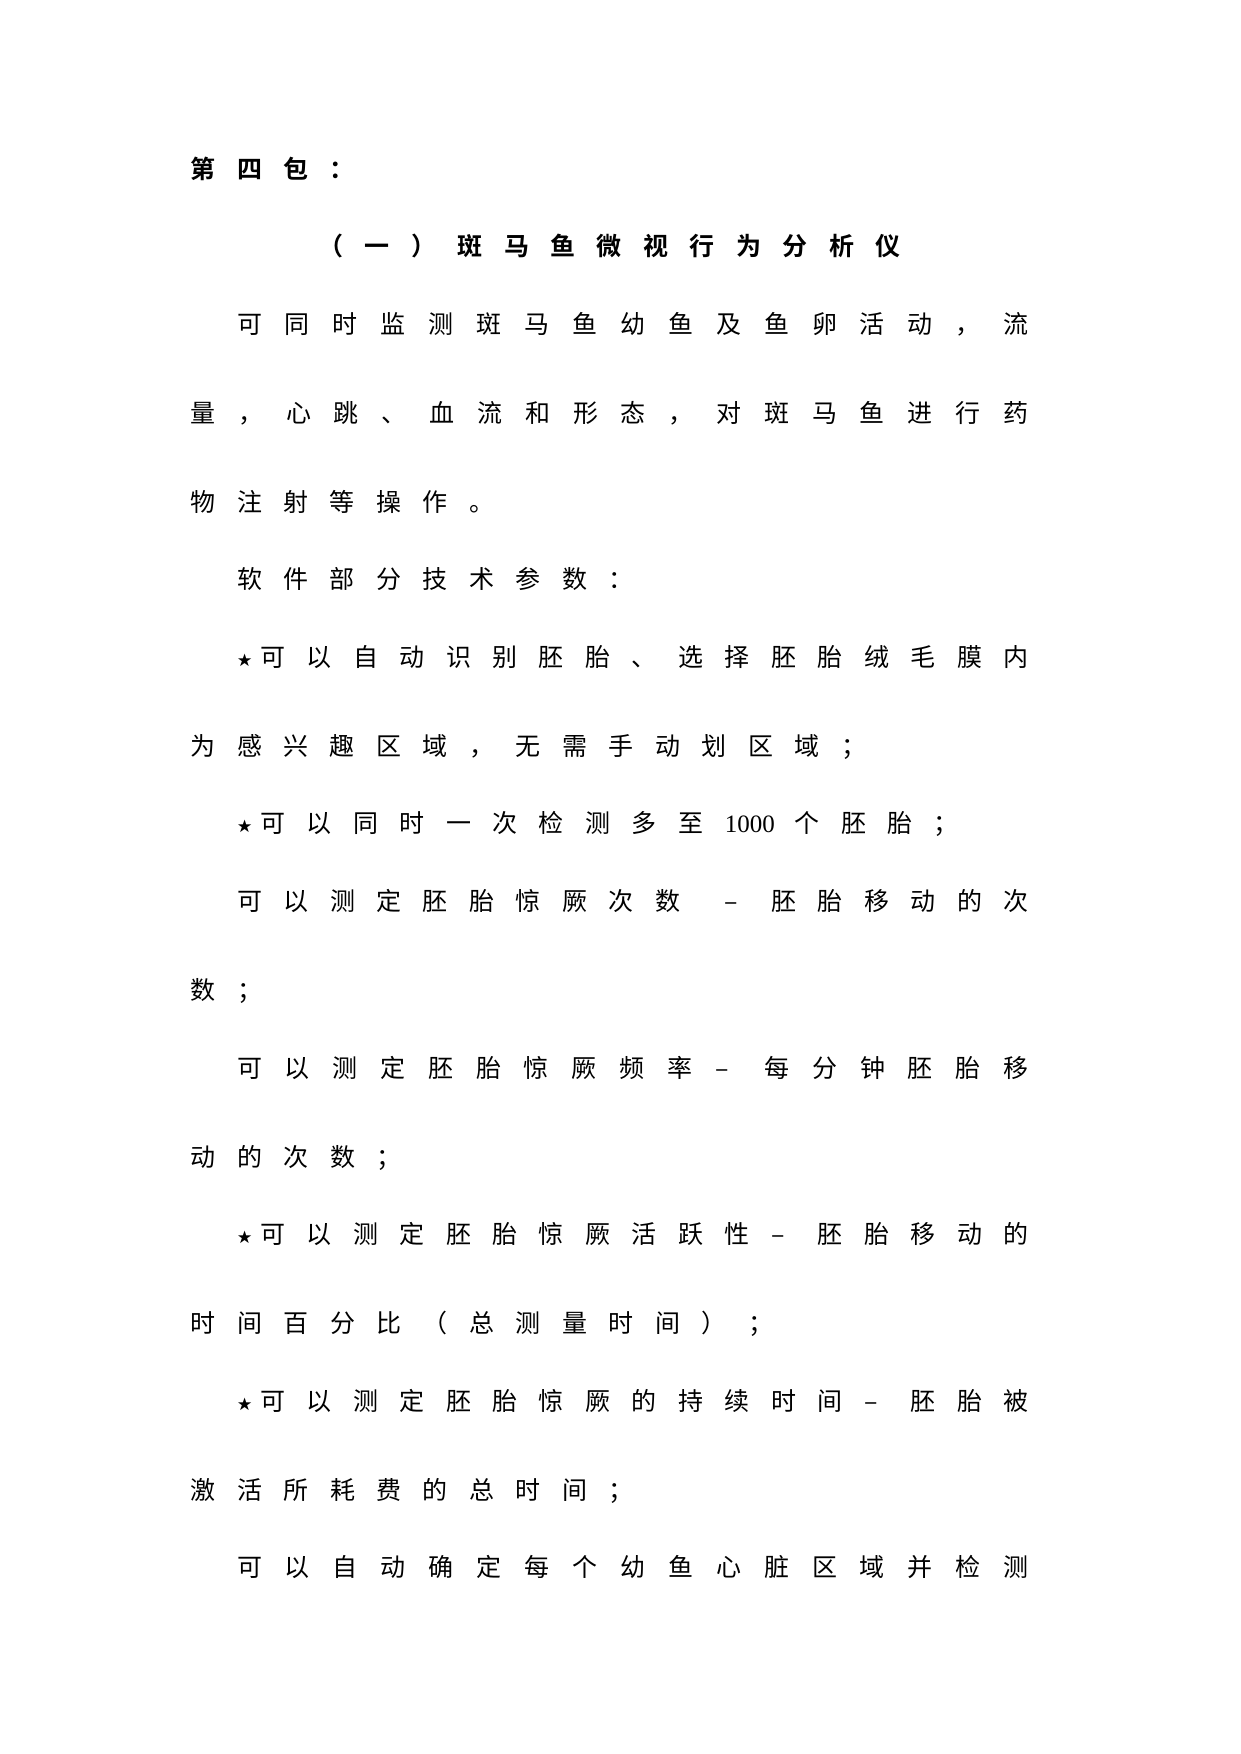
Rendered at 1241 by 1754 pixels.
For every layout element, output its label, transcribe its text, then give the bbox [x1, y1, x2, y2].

text ★可以测定胚胎惊厥活跃性– 胚胎移动的时间百分比（总测量时间）； [190, 1203, 1050, 1351]
text ★可以测定胚胎惊厥的持续时间– 胚胎被激活所耗费的总时间； [190, 1369, 1050, 1518]
text 可同时监测斑马鱼幼鱼及鱼卵活动，流量，心跳、血流和形态，对斑马鱼进行药物注射等操作。 [190, 293, 1050, 530]
text 第四包： [190, 138, 1050, 197]
text ★可以自动识别胚胎、选择胚胎绒毛膜内为感兴趣区域，无需手动划区域； [190, 626, 1050, 774]
text 软件部分技术参数： [190, 548, 1050, 608]
text ★可以同时一次检测多至1000个胚胎； [190, 792, 1050, 852]
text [190, 1536, 1050, 1596]
text 可以测定胚胎惊厥次数 – 胚胎移动的次数； [190, 870, 1050, 1018]
text 可以测定胚胎惊厥频率– 每分钟胚胎移动的次数； [190, 1036, 1050, 1185]
text （一）斑马鱼微视行为分析仪 [190, 215, 1050, 274]
